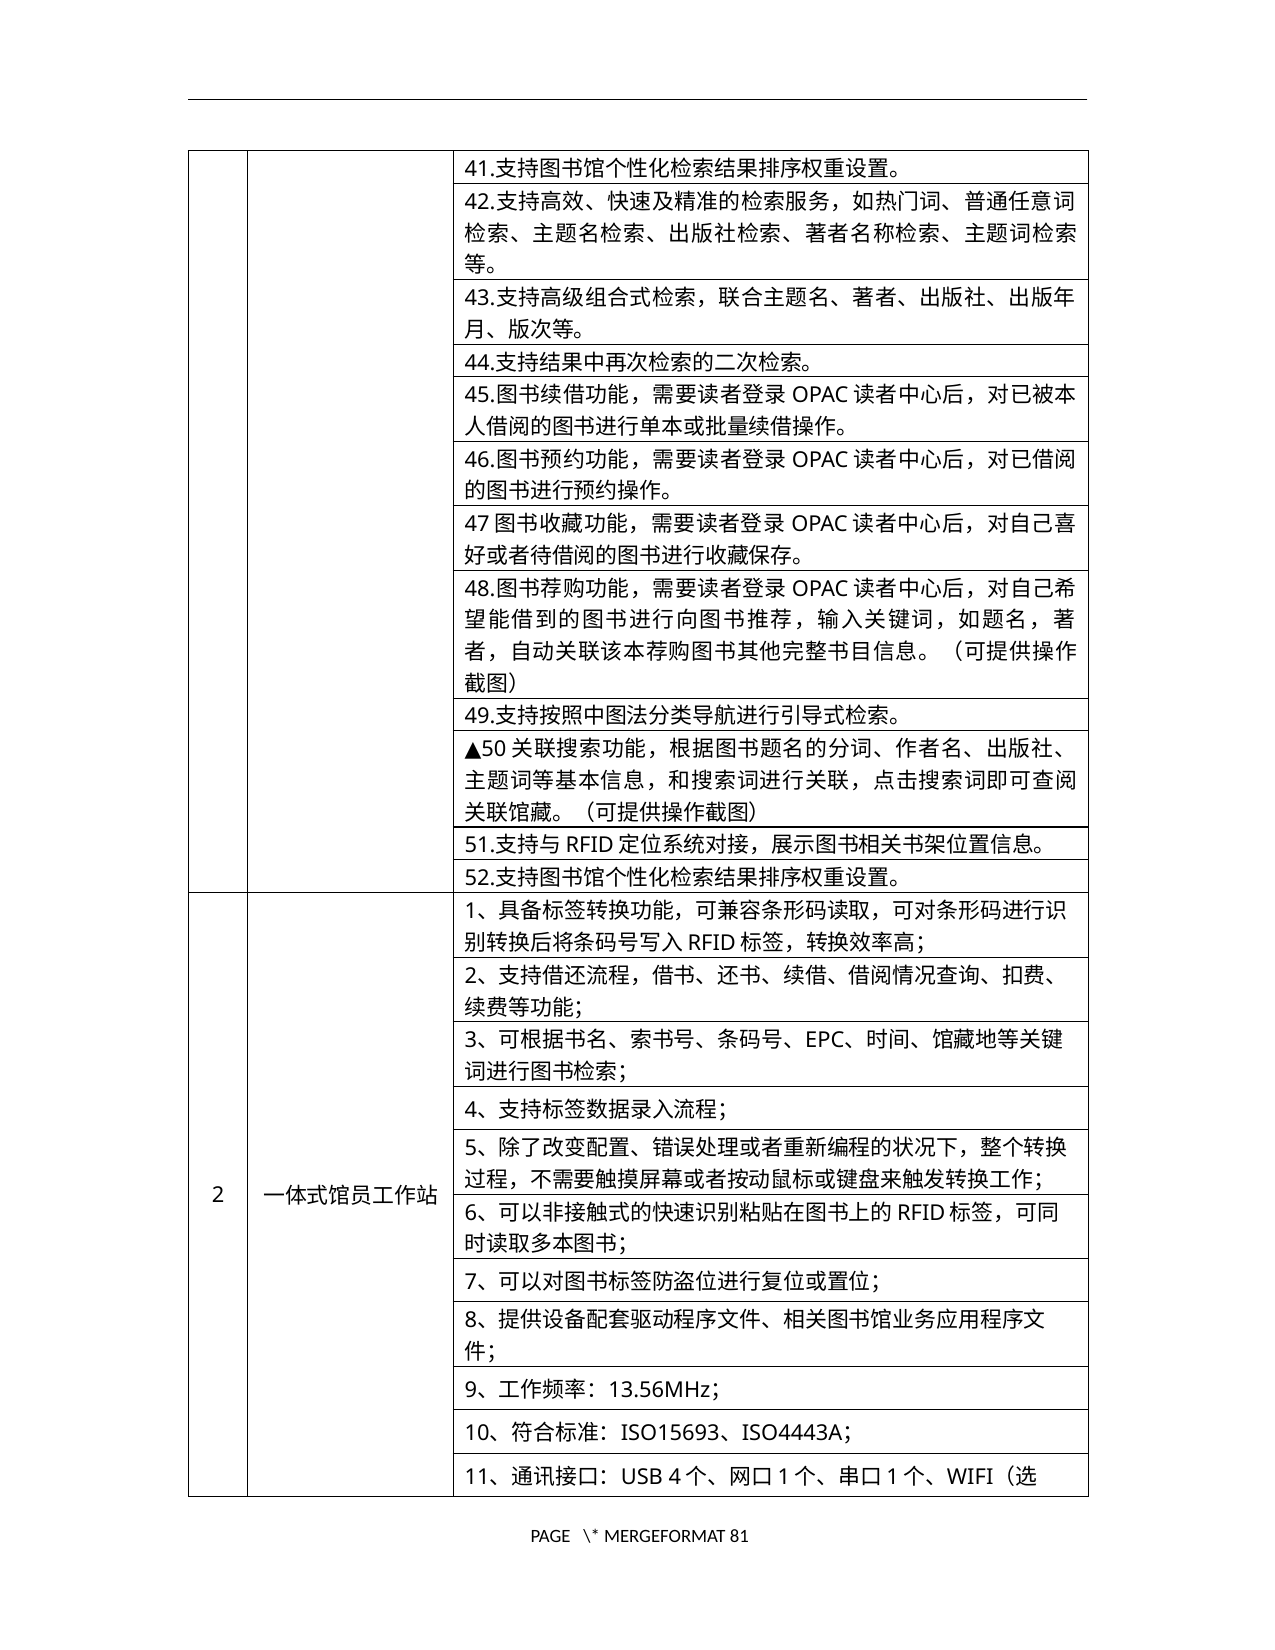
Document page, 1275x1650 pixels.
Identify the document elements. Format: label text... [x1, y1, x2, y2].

table_cell 1、具备标签转换功能，可兼容条形码读取，可对条形码进行识别转换后将条码号写入RFID标签，转换效率高； [454, 893, 1088, 957]
table_cell 44.支持结果中再次检索的二次检索。 [454, 345, 1088, 376]
table_cell 2、支持借还流程，借书、还书、续借、借阅情况查询、扣费、续费等功能； [454, 958, 1088, 1021]
table_cell 10、符合标准：ISO15693、ISO4443A； [454, 1410, 1088, 1452]
table_cell 46.图书预约功能，需要读者登录OPAC读者中心后，对已借阅的图书进行预约操作。 [454, 442, 1088, 505]
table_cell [454, 1454, 1088, 1496]
table_cell 51.支持与RFID定位系统对接，展示图书相关书架位置信息。 [454, 828, 1088, 859]
table_cell 43.支持高级组合式检索，联合主题名、著者、出版社、出版年月、版次等。 [454, 280, 1088, 343]
table_cell 52.支持图书馆个性化检索结果排序权重设置。 [454, 860, 1088, 892]
table_cell 8、提供设备配套驱动程序文件、相关图书馆业务应用程序文件； [454, 1302, 1088, 1366]
table_cell ▲50关联搜索功能，根据图书题名的分词、作者名、出版社、主题词等基本信息，和搜索词进行关联，点击搜索词即可查阅关联馆藏。（可提供操作截图） [454, 731, 1088, 826]
table_cell 4、支持标签数据录入流程； [454, 1087, 1088, 1129]
table_cell 49.支持按照中图法分类导航进行引导式检索。 [454, 699, 1088, 730]
table_cell 2 [189, 893, 247, 1496]
table_cell 3、可根据书名、索书号、条码号、EPC、时间、馆藏地等关键词进行图书检索； [454, 1022, 1088, 1086]
table_cell 一体式馆员工作站 [248, 893, 453, 1496]
table_cell 47图书收藏功能，需要读者登录OPAC读者中心后，对自己喜好或者待借阅的图书进行收藏保存。 [454, 506, 1088, 570]
table_cell 48.图书荐购功能，需要读者登录OPAC读者中心后，对自己希望能借到的图书进行向图书推荐，输入关键词，如题名，著者，自动关联该本荐购图书其他完整书目信息。（可提供操作截图） [454, 571, 1088, 697]
table_cell 6、可以非接触式的快速识别粘贴在图书上的RFID标签，可同时读取多本图书； [454, 1195, 1088, 1258]
table_cell 7、可以对图书标签防盗位进行复位或置位； [454, 1259, 1088, 1301]
table_cell 45.图书续借功能，需要读者登录OPAC读者中心后，对已被本人借阅的图书进行单本或批量续借操作。 [454, 377, 1088, 441]
table_cell 5、除了改变配置、错误处理或者重新编程的状况下，整个转换过程，不需要触摸屏幕或者按动鼠标或键盘来触发转换工作； [454, 1130, 1088, 1193]
table_cell 41.支持图书馆个性化检索结果排序权重设置。 [454, 151, 1088, 183]
table_cell 42.支持高效、快速及精准的检索服务，如热门词、普通任意词检索、主题名检索、出版社检索、著者名称检索、主题词检索等。 [454, 184, 1088, 279]
table_cell 9、工作频率：13.56MHz； [454, 1367, 1088, 1409]
